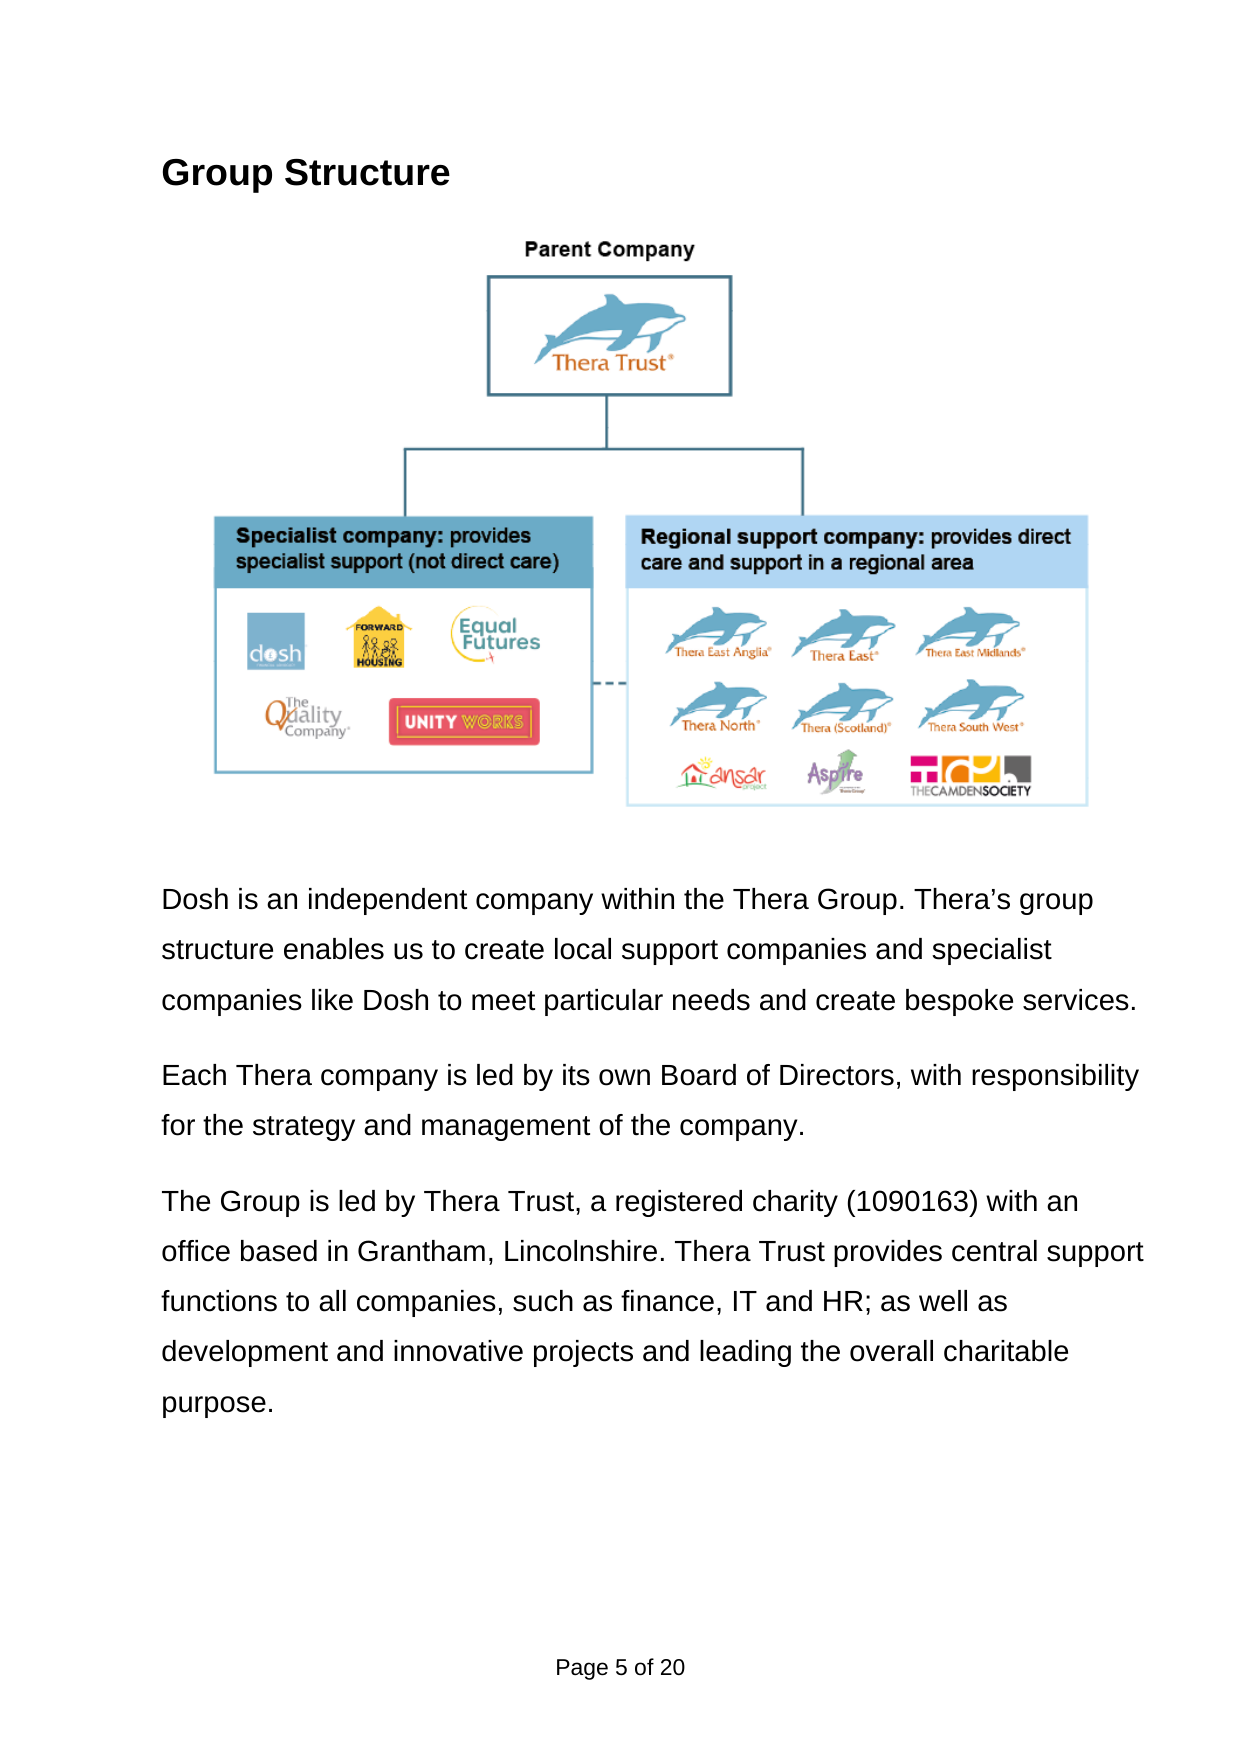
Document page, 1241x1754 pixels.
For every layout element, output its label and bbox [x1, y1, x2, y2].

picture [183, 218, 1125, 843]
table_header [150, 150, 1158, 1578]
